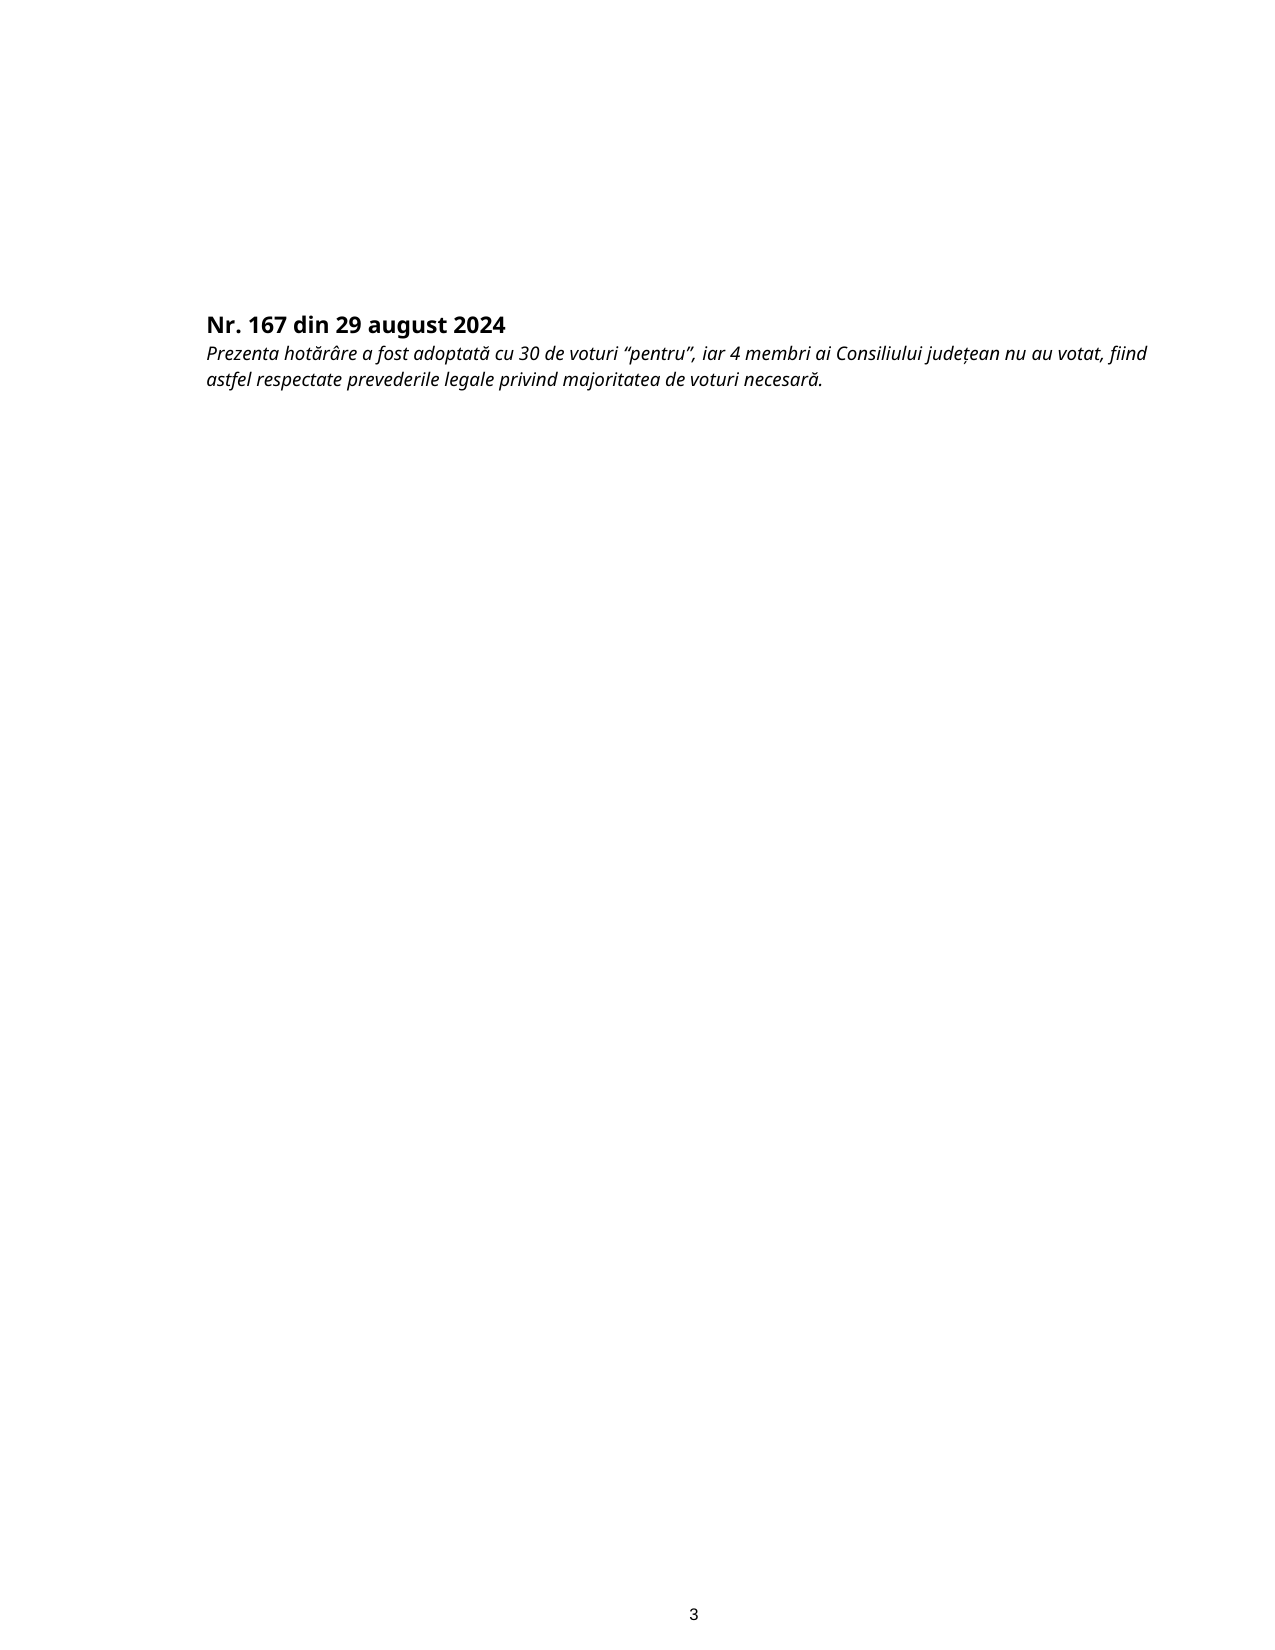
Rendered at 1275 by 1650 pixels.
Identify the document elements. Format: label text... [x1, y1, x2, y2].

text Prezenta hotărâre a fost adoptată cu 30 de voturi “pentru”, iar 4 membri ai Consiliului județean nu au votat, fiind astfel respectate prevederile legale privind majoritatea de voturi necesară. [206, 341, 1181, 392]
text Nr. 167 din 29 august 2024 [206, 309, 1181, 341]
